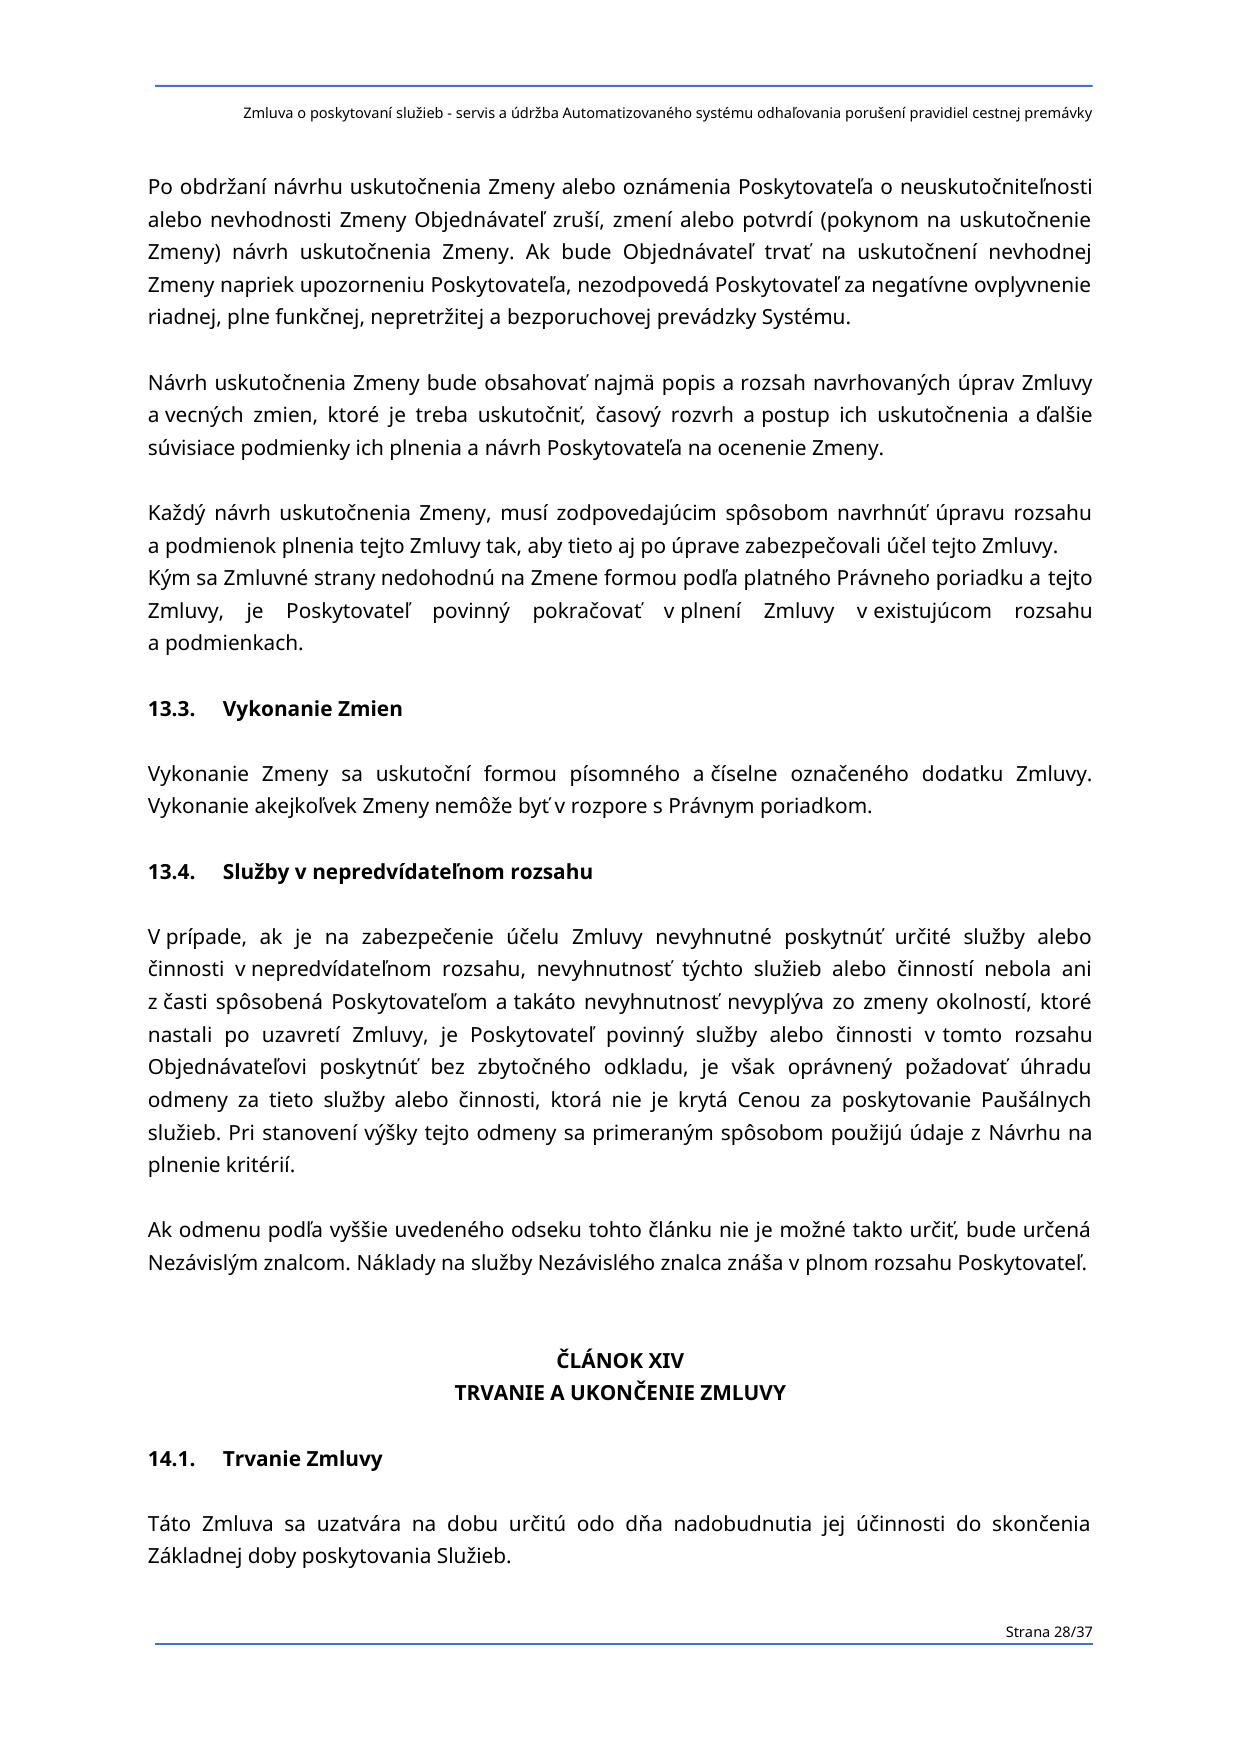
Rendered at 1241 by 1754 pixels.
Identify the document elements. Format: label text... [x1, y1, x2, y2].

text Návrh uskutočnenia Zmeny bude obsahovať najmä popis a rozsah navrhovaných úprav Zmluvy a vecných zmien, ktoré je treba uskutočniť, časový rozvrh a postup ich uskutočnenia a ďalšie súvisiace podmienky ich plnenia a návrh Poskytovateľa na ocenenie Zmeny. [148, 368, 1093, 461]
text TRVANIE A UKONČENIE ZMLUVY [148, 1378, 1093, 1407]
list Trvanie Zmluvy [148, 1444, 1080, 1472]
text Po obdržaní návrhu uskutočnenia Zmeny alebo oznámenia Poskytovateľa o neuskutočniteľnosti alebo nevhodnosti Zmeny Objednávateľ zruší, zmení alebo potvrdí (pokynom na uskutočnenie Zmeny) návrh uskutočnenia Zmeny. Ak bude Objednávateľ trvať na uskutočnení nevhodnej Zmeny napriek upozorneniu Poskytovateľa, nezodpovedá Poskytovateľ za negatívne ovplyvnenie riadnej, plne funkčnej, nepretržitej a bezporuchovej prevádzky Systému. [148, 172, 1093, 331]
text ČLÁNOK XIV [148, 1346, 1093, 1374]
text Každý návrh uskutočnenia Zmeny, musí zodpovedajúcim spôsobom navrhnúť úpravu rozsahu a podmienok plnenia tejto Zmluvy tak, aby tieto aj po úprave zabezpečovali účel tejto Zmluvy. [148, 498, 1093, 559]
text Táto Zmluva sa uzatvára na dobu určitú odo dňa nadobudnutia jej účinnosti do skončenia Základnej doby poskytovania Služieb. [148, 1509, 1093, 1570]
text Kým sa Zmluvné strany nedohodnú na Zmene formou podľa platného Právneho poriadku a tejto Zmluvy, je Poskytovateľ povinný pokračovať v plnení Zmluvy v existujúcom rozsahu a podmienkach. [148, 563, 1093, 657]
list Služby v nepredvídateľnom rozsahu [148, 857, 1080, 885]
text Vykonanie Zmeny sa uskutoční formou písomného a číselne označeného dodatku Zmluvy. Vykonanie akejkoľvek Zmeny nemôže byť v rozpore s Právnym poriadkom. [148, 759, 1093, 820]
text V prípade, ak je na zabezpečenie účelu Zmluvy nevyhnutné poskytnúť určité služby alebo činnosti v nepredvídateľnom rozsahu, nevyhnutnosť týchto služieb alebo činností nebola ani z časti spôsobená Poskytovateľom a takáto nevyhnutnosť nevyplýva zo zmeny okolností, ktoré nastali po uzavretí Zmluvy, je Poskytovateľ povinný služby alebo činnosti v tomto rozsahu Objednávateľovi poskytnúť bez zbytočného odkladu, je však oprávnený požadovať úhradu odmeny za tieto služby alebo činnosti, ktorá nie je krytá Cenou za poskytovanie Paušálnych služieb. Pri stanovení výšky tejto odmeny sa primeraným spôsobom použijú údaje z Návrhu na plnenie kritérií. [148, 922, 1093, 1179]
text Ak odmenu podľa vyššie uvedeného odseku tohto článku nie je možné takto určiť, bude určená Nezávislým znalcom. Náklady na služby Nezávislého znalca znáša v plnom rozsahu Poskytovateľ. [148, 1215, 1093, 1276]
list Vykonanie Zmien [148, 694, 1080, 722]
